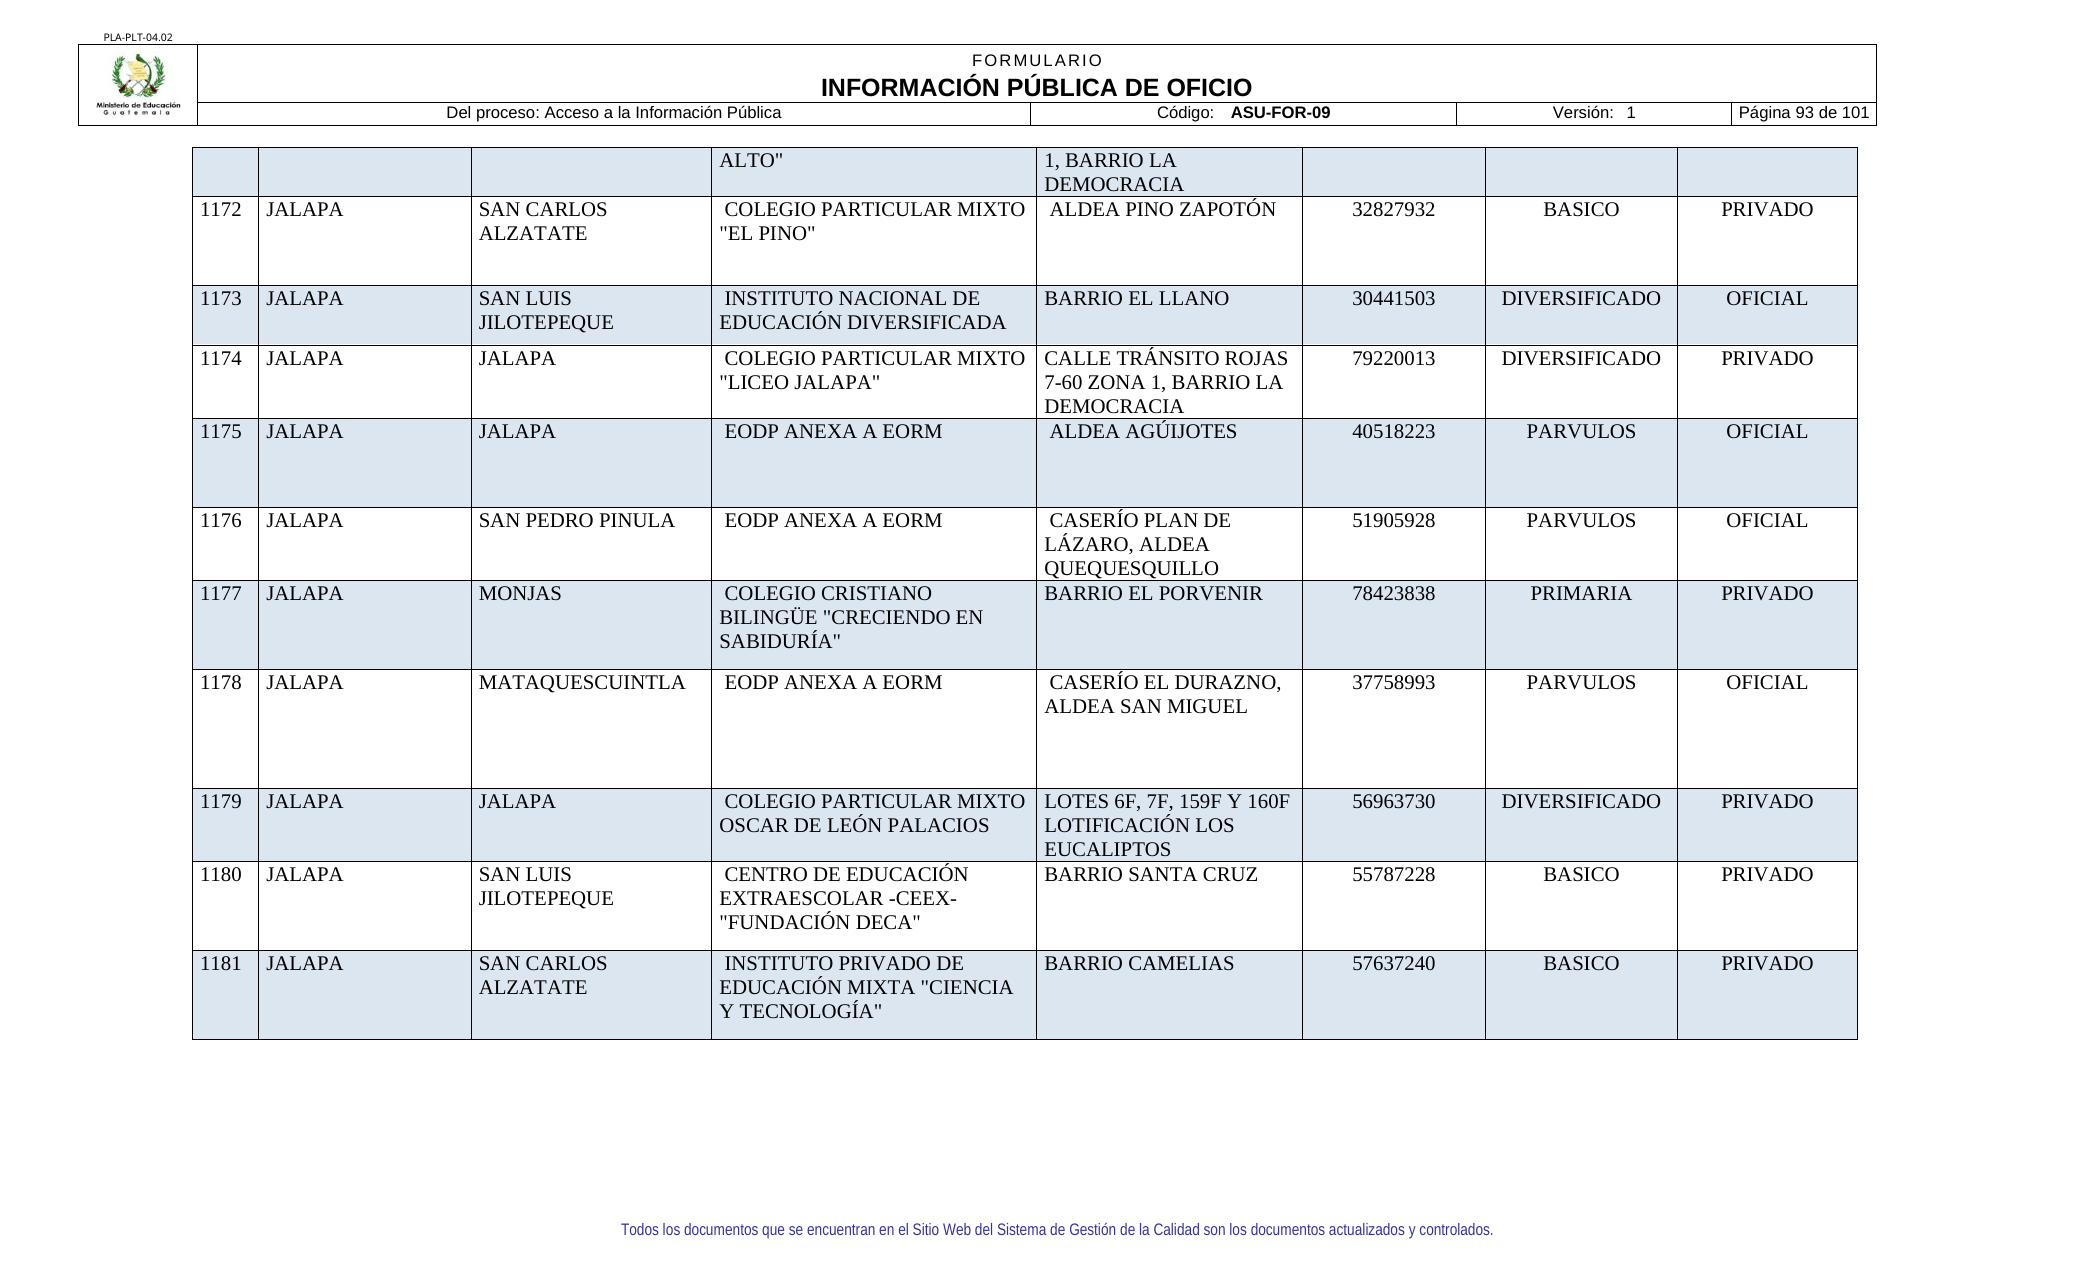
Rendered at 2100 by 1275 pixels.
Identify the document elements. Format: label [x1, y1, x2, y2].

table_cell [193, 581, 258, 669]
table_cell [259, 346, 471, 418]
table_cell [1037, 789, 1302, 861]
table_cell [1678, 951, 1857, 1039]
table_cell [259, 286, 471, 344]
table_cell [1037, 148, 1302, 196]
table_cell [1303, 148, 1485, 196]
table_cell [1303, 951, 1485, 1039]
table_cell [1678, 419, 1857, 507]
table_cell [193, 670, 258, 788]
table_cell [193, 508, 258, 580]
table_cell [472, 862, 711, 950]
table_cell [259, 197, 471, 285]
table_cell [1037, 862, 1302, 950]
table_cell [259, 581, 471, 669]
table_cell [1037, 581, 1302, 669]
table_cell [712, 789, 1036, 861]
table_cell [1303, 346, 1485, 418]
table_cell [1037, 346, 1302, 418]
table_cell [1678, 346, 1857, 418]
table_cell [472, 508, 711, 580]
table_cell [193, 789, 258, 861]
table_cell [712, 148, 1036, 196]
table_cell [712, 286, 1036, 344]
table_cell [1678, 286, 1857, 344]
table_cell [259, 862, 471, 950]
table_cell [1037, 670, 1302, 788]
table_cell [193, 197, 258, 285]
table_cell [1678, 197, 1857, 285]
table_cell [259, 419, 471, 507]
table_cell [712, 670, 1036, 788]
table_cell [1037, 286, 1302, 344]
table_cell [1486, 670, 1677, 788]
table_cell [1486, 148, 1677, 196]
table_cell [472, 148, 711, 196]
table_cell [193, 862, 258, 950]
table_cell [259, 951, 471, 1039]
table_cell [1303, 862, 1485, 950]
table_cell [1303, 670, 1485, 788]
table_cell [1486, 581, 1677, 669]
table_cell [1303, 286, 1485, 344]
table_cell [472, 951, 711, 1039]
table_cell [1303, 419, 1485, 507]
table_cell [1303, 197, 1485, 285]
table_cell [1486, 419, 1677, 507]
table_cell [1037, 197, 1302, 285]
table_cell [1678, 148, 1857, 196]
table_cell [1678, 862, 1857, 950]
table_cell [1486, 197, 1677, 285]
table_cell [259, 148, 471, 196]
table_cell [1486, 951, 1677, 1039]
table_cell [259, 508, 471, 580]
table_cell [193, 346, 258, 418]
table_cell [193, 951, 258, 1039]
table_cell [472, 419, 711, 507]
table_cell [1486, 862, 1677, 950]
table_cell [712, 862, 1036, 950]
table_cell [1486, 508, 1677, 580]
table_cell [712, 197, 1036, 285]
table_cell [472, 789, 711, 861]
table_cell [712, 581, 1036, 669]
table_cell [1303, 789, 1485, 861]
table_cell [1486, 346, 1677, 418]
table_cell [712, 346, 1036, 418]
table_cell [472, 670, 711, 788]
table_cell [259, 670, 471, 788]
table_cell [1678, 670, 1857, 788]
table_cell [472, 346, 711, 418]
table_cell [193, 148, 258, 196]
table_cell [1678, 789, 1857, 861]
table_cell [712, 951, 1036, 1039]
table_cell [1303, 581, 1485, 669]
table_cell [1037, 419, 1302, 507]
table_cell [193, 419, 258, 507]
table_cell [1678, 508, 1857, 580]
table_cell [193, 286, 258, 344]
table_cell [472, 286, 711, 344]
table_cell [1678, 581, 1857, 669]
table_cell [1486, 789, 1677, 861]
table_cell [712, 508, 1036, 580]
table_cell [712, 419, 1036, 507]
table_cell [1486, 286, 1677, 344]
picture [95, 51, 181, 117]
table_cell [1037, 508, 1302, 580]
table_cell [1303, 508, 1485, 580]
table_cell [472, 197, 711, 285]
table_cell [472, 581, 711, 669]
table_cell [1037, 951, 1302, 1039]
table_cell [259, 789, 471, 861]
